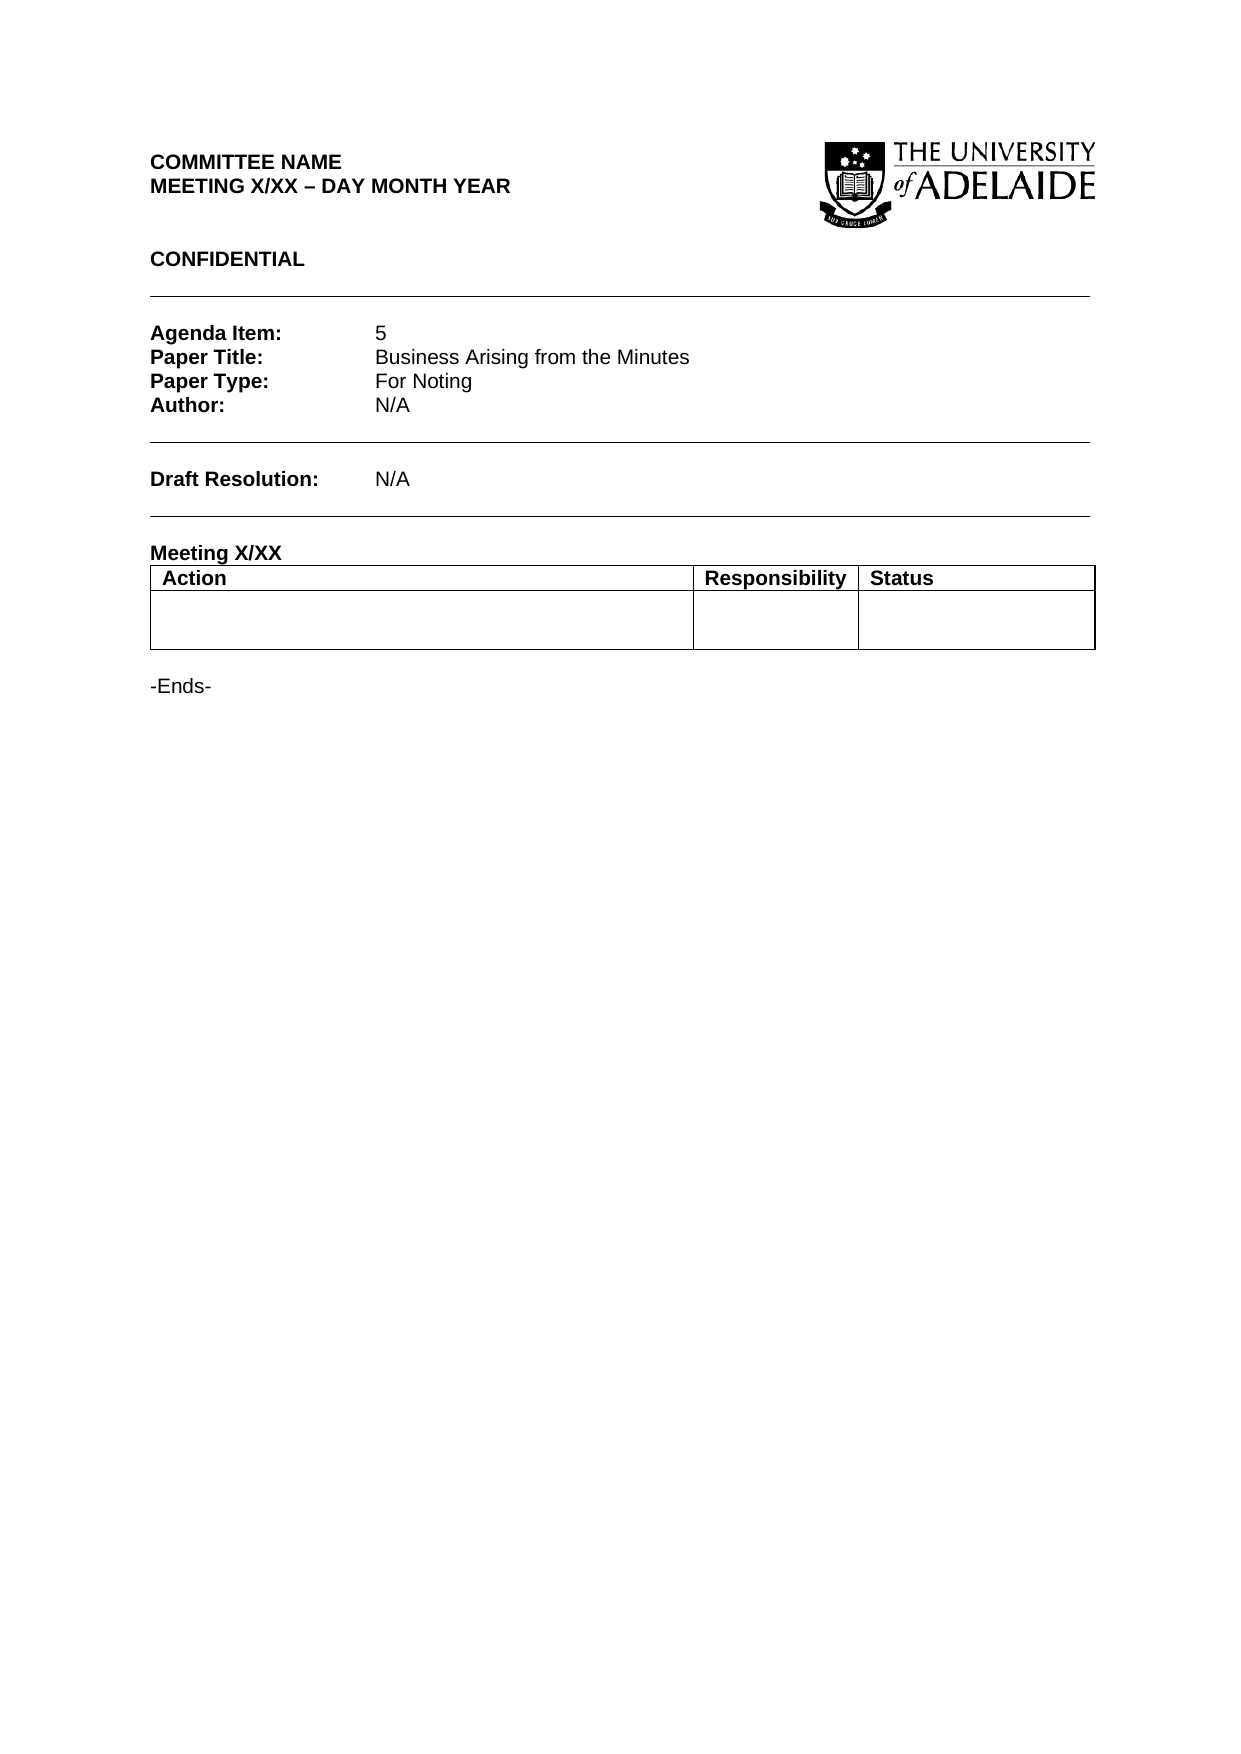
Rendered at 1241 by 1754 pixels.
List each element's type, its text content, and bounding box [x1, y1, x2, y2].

table_header Responsibility [694, 566, 858, 590]
text CONFIDENTIAL [150, 247, 1120, 271]
table_header Status [859, 566, 1094, 590]
subtitle MEETING x/xx – day month year [150, 174, 819, 198]
table_cell [694, 591, 858, 649]
text Draft Resolution: N/A [150, 467, 1120, 491]
text Agenda Item: 5 [150, 321, 1120, 345]
text Paper Title: Business Arising from the Minutes [150, 345, 1120, 369]
text Paper Type: For Noting [150, 369, 1120, 393]
text Meeting X/XX [150, 541, 1090, 565]
table_cell [859, 591, 1094, 649]
subtitle -Ends- [150, 674, 1090, 698]
picture [819, 142, 1095, 228]
text Author: N/A [150, 393, 1120, 417]
subtitle committee name [150, 150, 819, 174]
table_cell [151, 591, 693, 649]
table_header Action [151, 566, 693, 590]
